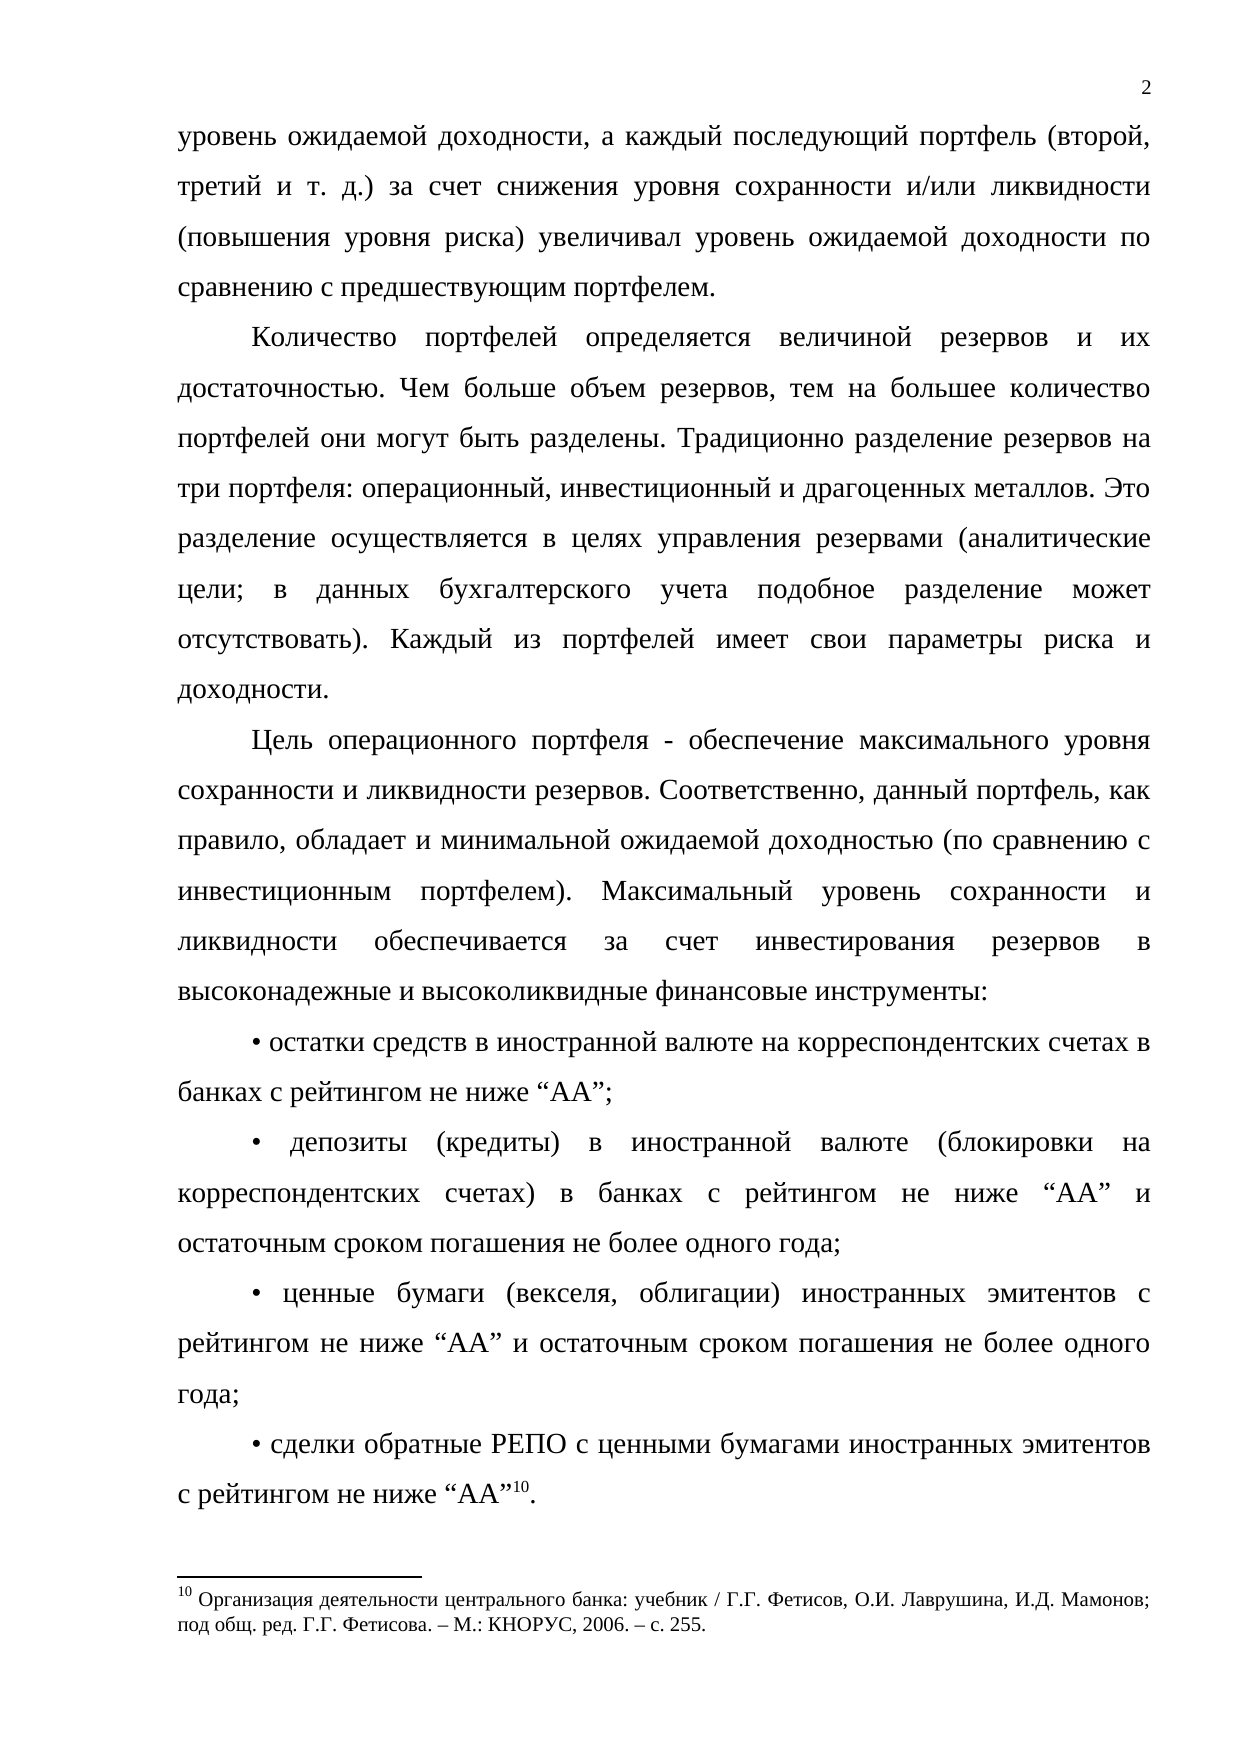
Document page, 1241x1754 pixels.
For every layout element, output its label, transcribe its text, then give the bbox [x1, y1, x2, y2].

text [177, 118, 1152, 303]
text Количество портфелей определяется величиной резервов и их достаточностью. Чем больше объем резервов, тем на большее количество портфелей они могут быть разделены. Традиционно разделение резервов на три портфеля: операционный, инвестиционный и драгоценных металлов. Это разделение осуществляется в целях управления резервами (аналитические цели; в данных бухгалтерского учета подобное разделение может отсутствовать). Каждый из портфелей имеет свои параметры риска и доходности. [177, 319, 1152, 705]
text Цель операционного портфеля - обеспечение максимального уровня сохранности и ликвидности резервов. Соответственно, данный портфель, как правило, обладает и минимальной ожидаемой доходностью (по сравнению с инвестиционным портфелем). Максимальный уровень сохранности и ликвидности обеспечивается за счет инвестирования резервов в высоконадежные и высоколиквидные финансовые инструменты: [177, 722, 1152, 1007]
text • остатки средств в иностранной валюте на корреспондентских счетах в банках с рейтингом не ниже “АА”; [177, 1024, 1152, 1108]
text • сделки обратные РЕПО с ценными бумагами иностранных эмитентов с рейтингом не ниже “АА”. [177, 1426, 1152, 1510]
text • депозиты (кредиты) в иностранной валюте (блокировки на корреспондентских счетах) в банках с рейтингом не ниже “АА” и остаточным сроком погашения не более одного года; [177, 1124, 1152, 1258]
text • ценные бумаги (векселя, облигации) иностранных эмитентов с рейтингом не ниже “АА” и остаточным сроком погашения не более одного года; [177, 1275, 1152, 1409]
